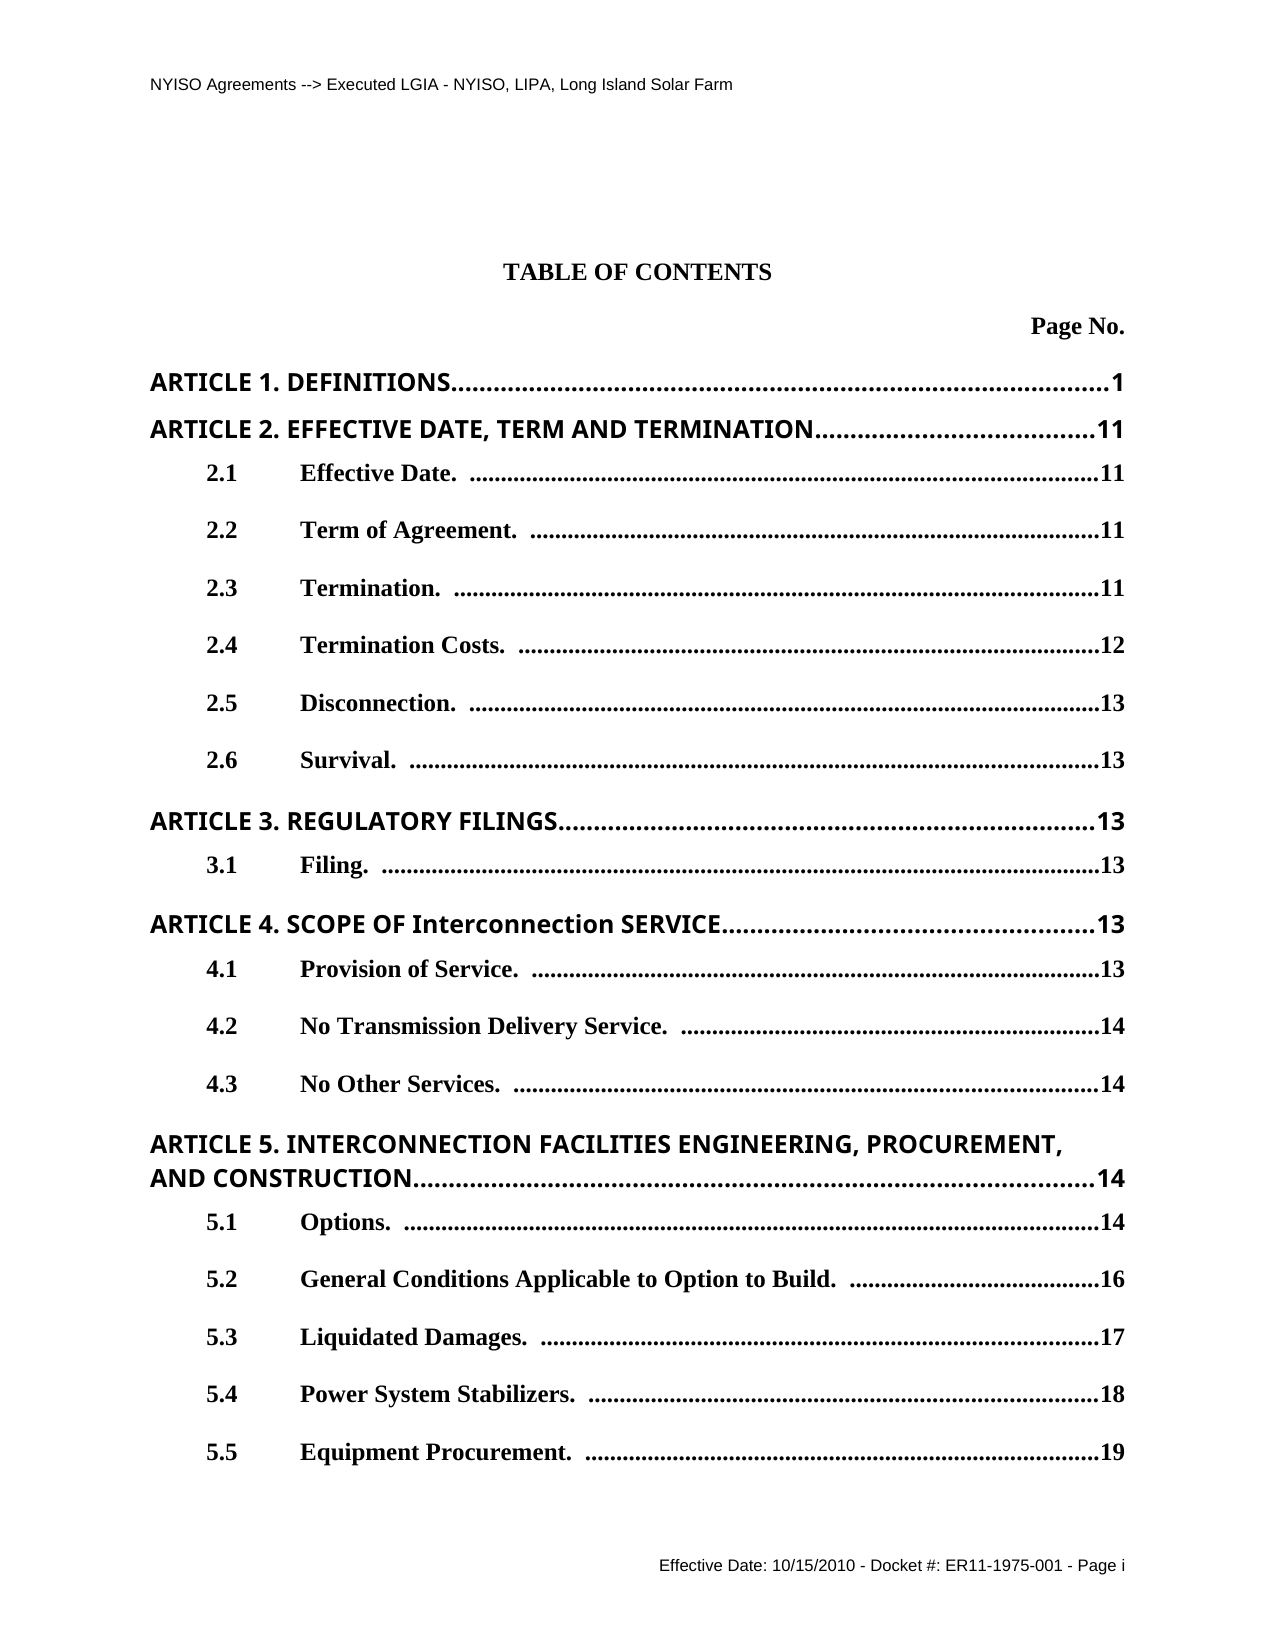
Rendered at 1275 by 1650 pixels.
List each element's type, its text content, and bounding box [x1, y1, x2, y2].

text ARTICLE 4. SCOPE OF Interconnection SERVICE 13 [150, 907, 1125, 941]
text 2.4 Termination Costs. 12 [206, 631, 1125, 659]
text 4.2 No Transmission Delivery Service. 14 [206, 1011, 1125, 1040]
text 3.1 Filing. 13 [206, 850, 1125, 878]
text ARTICLE 2. EFFECTIVE DATE, TERM AND TERMINATION 11 [150, 412, 1125, 446]
text 5.4 Power System Stabilizers. 18 [206, 1379, 1125, 1408]
text 4.1 Provision of Service. . 13 [206, 954, 1125, 982]
text 5.1 Options. 14 [206, 1207, 1125, 1236]
text ARTICLE 5. INTERCONNECTION FACILITIES ENGINEERING, PROCUREMENT, AND CONSTRUCTION 14 [150, 1126, 1125, 1194]
text ARTICLE 3. REGULATORY FILINGS 13 [150, 803, 1125, 837]
text 2.2 Term of Agreement. 11 [206, 516, 1125, 544]
text 5.2 General Conditions Applicable to Option to Build. 16 [206, 1264, 1125, 1293]
text 2.1 Effective Date. 11 [206, 458, 1125, 487]
text 4.3 No Other Services. 14 [206, 1069, 1125, 1097]
text 2.3 Termination. 11 [206, 573, 1125, 602]
text 5.3 Liquidated Damages. 17 [206, 1322, 1125, 1351]
text Page No. [150, 311, 1125, 340]
text 2.5 Disconnection. 13 [206, 688, 1125, 717]
text 2.6 Survival. 13 [206, 746, 1125, 774]
text ARTICLE 1. DEFINITIONS 1 [150, 365, 1125, 399]
text 5.5 Equipment Procurement. 19 [206, 1437, 1125, 1466]
text TABLE OF CONTENTS [150, 257, 1125, 286]
